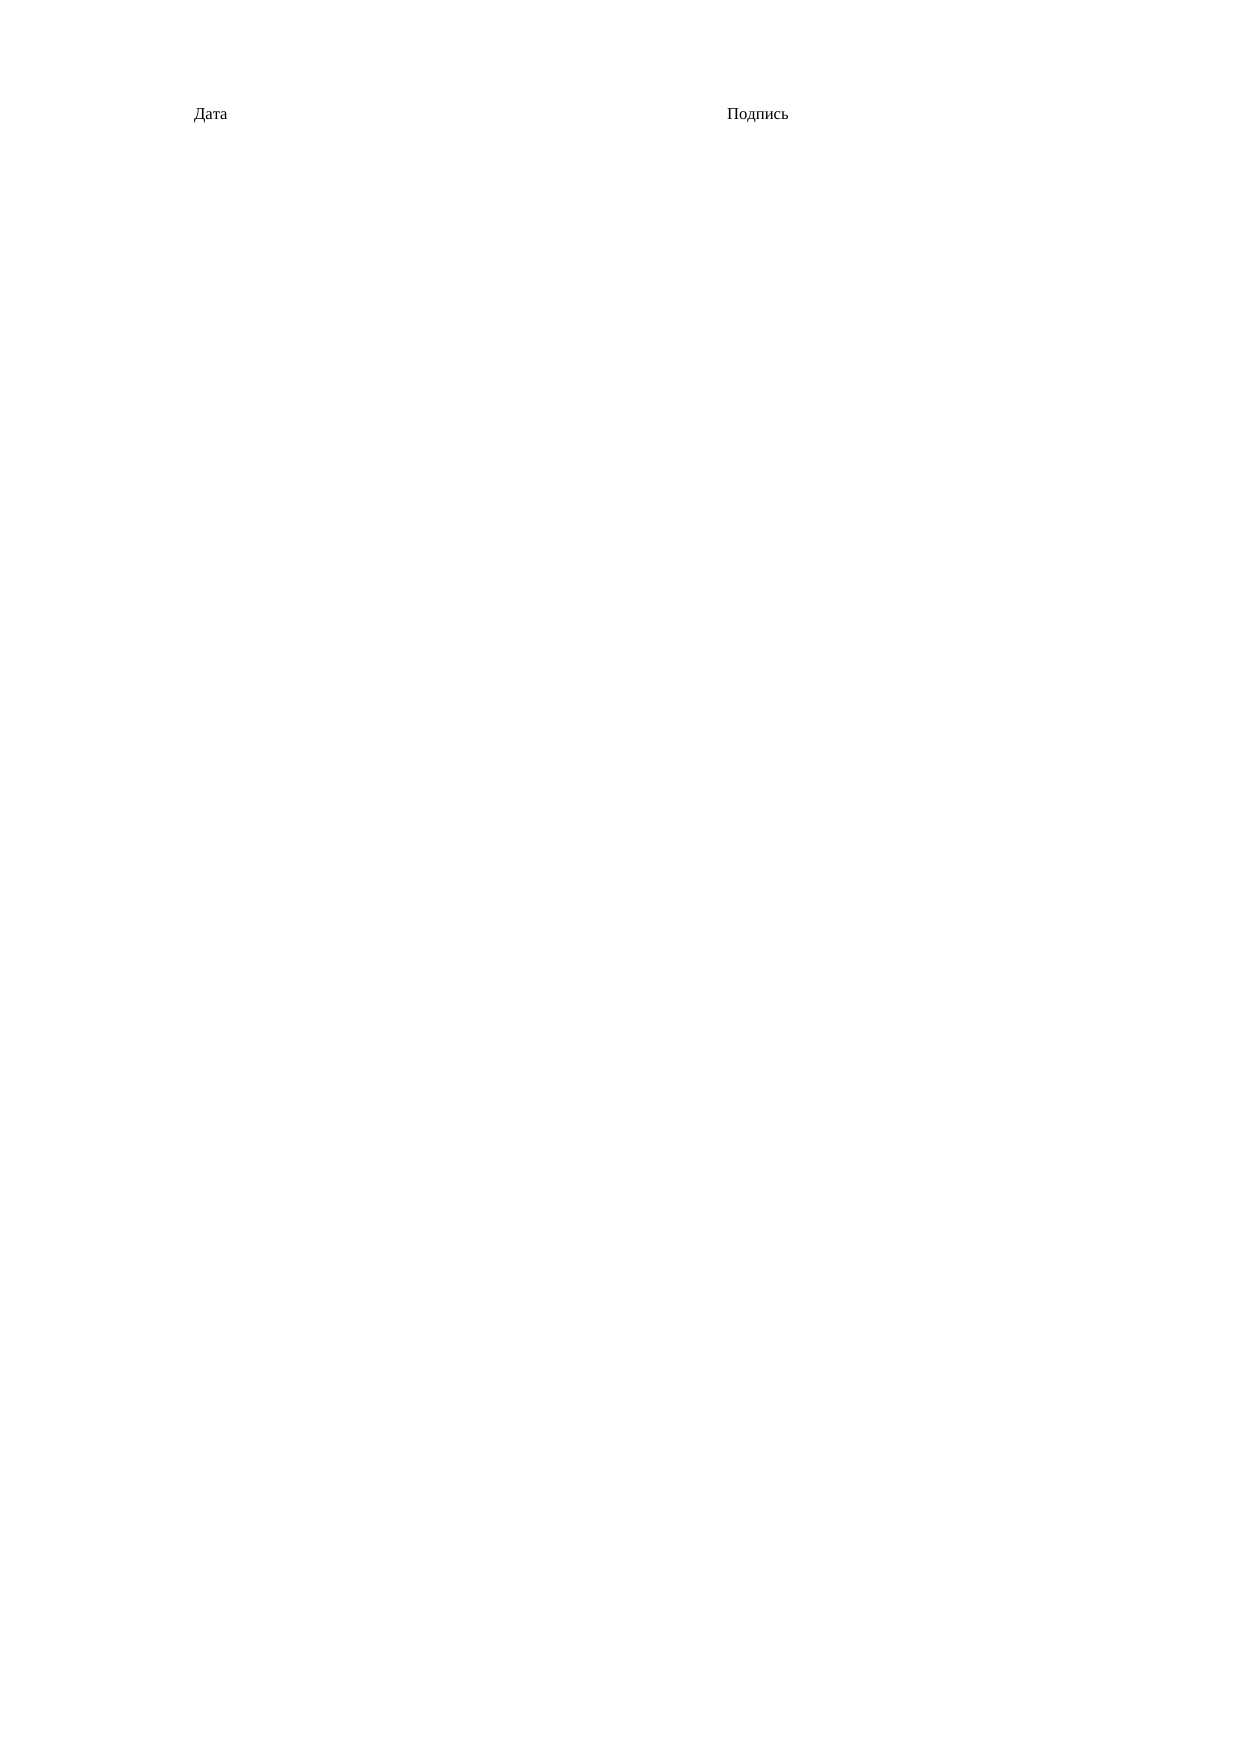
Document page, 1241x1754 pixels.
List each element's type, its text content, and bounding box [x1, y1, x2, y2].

text Дата Подпись [103, 103, 1152, 123]
